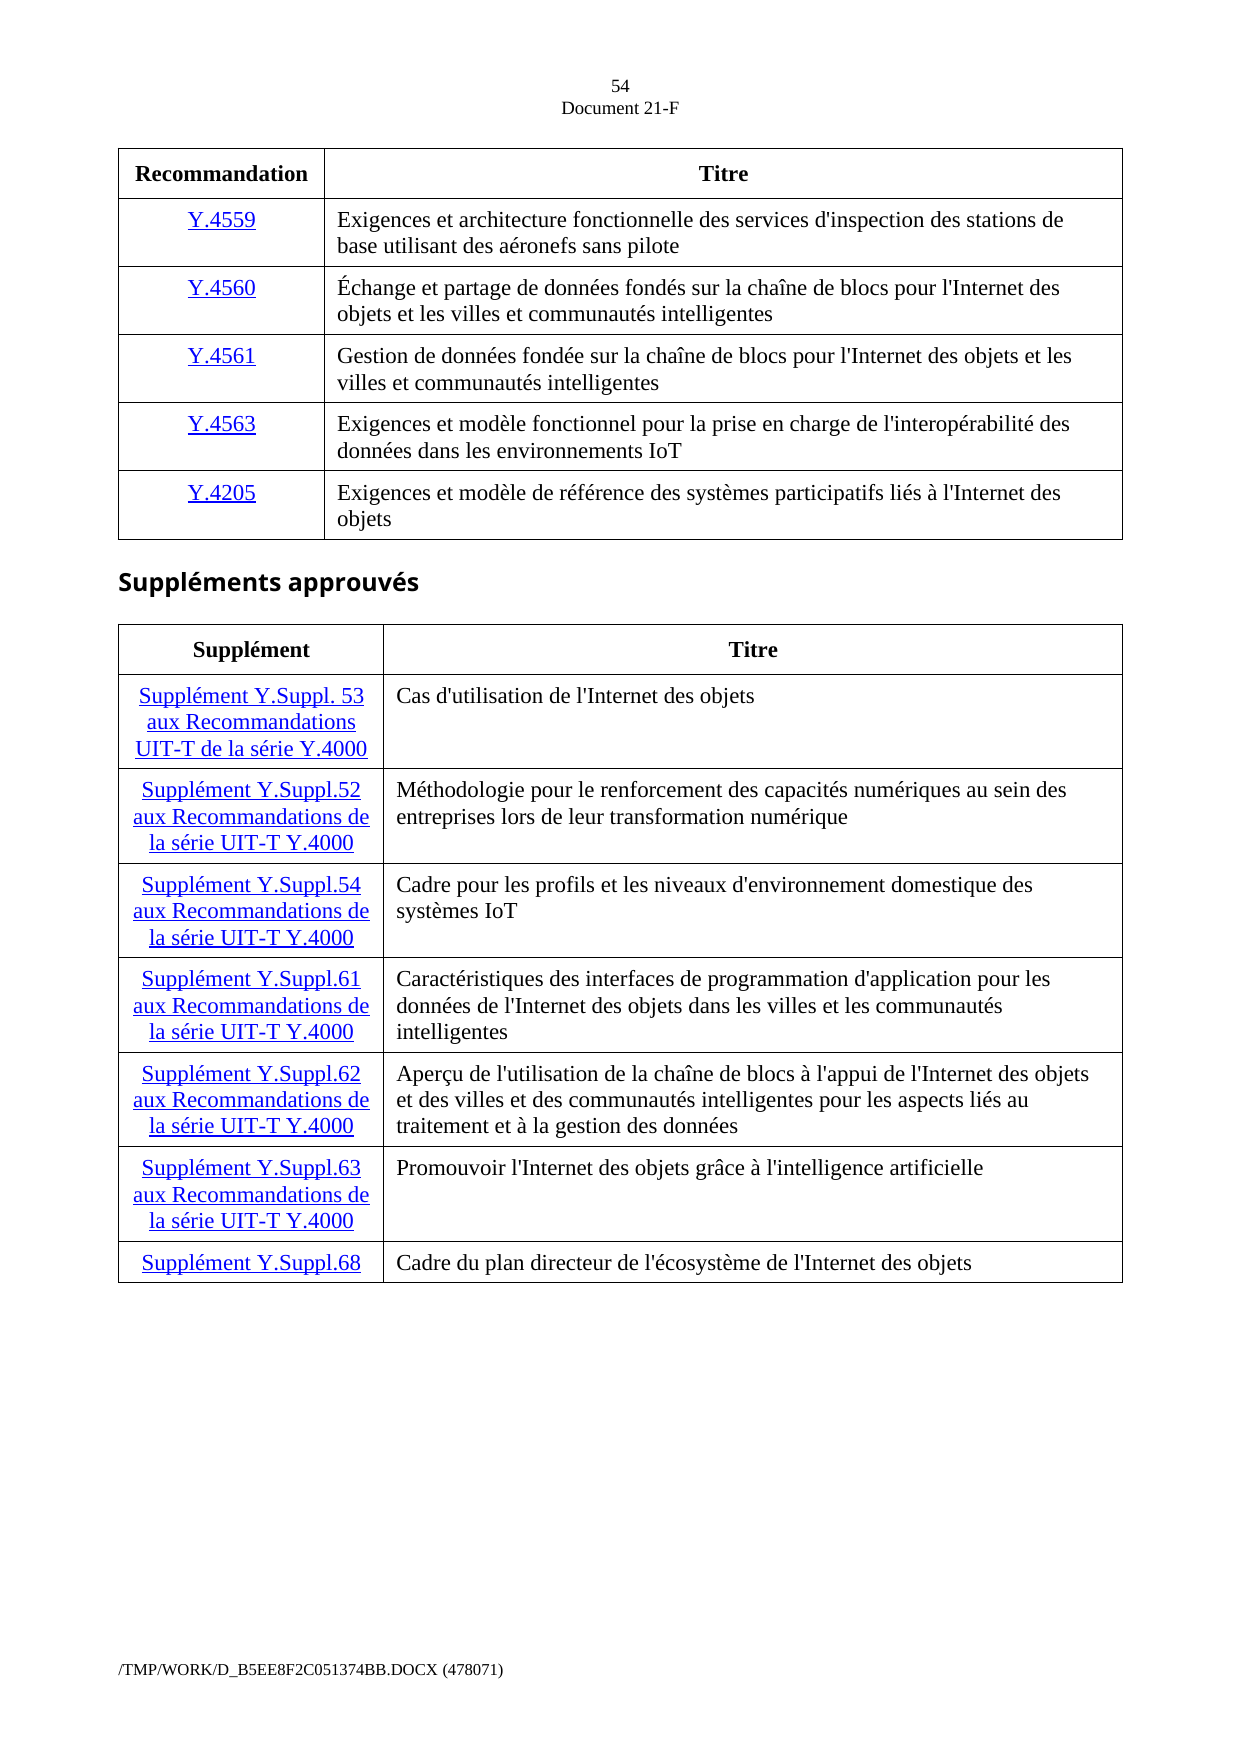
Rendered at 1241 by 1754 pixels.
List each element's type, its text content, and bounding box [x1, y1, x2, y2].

subtitle Suppléments approuvés [118, 564, 1122, 598]
table_cell Y.4560 [119, 267, 324, 334]
table_cell Supplément Y.Suppl.68 [119, 1242, 383, 1282]
table_cell Exigences et architecture fonctionnelle des services d'inspection des stations de base utilisant des aéronefs sans pilote [325, 199, 1122, 266]
table_cell Supplément Y.Suppl.54 aux Recommandations de la série UIT-T Y.4000 [119, 864, 383, 957]
table_cell Supplément Y.Suppl.52 aux Recommandations de la série UIT-T Y.4000 [119, 769, 383, 863]
table_header Titre [325, 149, 1122, 198]
table_cell Supplément Y.Suppl.61 aux Recommandations de la série UIT-T Y.4000 [119, 958, 383, 1052]
table_cell Méthodologie pour le renforcement des capacités numériques au sein des entreprises lors de leur transformation numérique [384, 769, 1122, 863]
table_cell Promouvoir l'Internet des objets grâce à l'intelligence artificielle [384, 1147, 1122, 1241]
table_cell Exigences et modèle de référence des systèmes participatifs liés à l'Internet des objets [325, 471, 1122, 538]
table_cell Échange et partage de données fondés sur la chaîne de blocs pour l'Internet des objets et les villes et communautés intelligentes [325, 267, 1122, 334]
table_header Recommandation [119, 149, 324, 198]
table_cell Y.4559 [119, 199, 324, 266]
table_cell Y.4563 [119, 403, 324, 470]
table_header Titre [384, 625, 1122, 674]
table_cell Supplément Y.Suppl.63 aux Recommandations de la série UIT-T Y.4000 [119, 1147, 383, 1241]
table_cell Cas d'utilisation de l'Internet des objets [384, 675, 1122, 768]
table_cell Y.4561 [119, 335, 324, 402]
table_cell Y.4205 [119, 471, 324, 538]
table_cell Gestion de données fondée sur la chaîne de blocs pour l'Internet des objets et les villes et communautés intelligentes [325, 335, 1122, 402]
table_header Supplément [119, 625, 383, 674]
table_cell Cadre du plan directeur de l'écosystème de l'Internet des objets [384, 1242, 1122, 1282]
table_cell Aperçu de l'utilisation de la chaîne de blocs à l'appui de l'Internet des objets et des villes et des communautés intelligentes pour les aspects liés au traitement et à la gestion des données [384, 1053, 1122, 1146]
table_cell Supplément Y.Suppl.62 aux Recommandations de la série UIT-T Y.4000 [119, 1053, 383, 1146]
table_cell Exigences et modèle fonctionnel pour la prise en charge de l'interopérabilité des données dans les environnements IoT [325, 403, 1122, 470]
table_cell Supplément Y.Suppl. 53 aux Recommandations UIT-T de la série Y.4000 [119, 675, 383, 768]
table_cell Cadre pour les profils et les niveaux d'environnement domestique des systèmes IoT [384, 864, 1122, 957]
table_cell Caractéristiques des interfaces de programmation d'application pour les données de l'Internet des objets dans les villes et les communautés intelligentes [384, 958, 1122, 1052]
